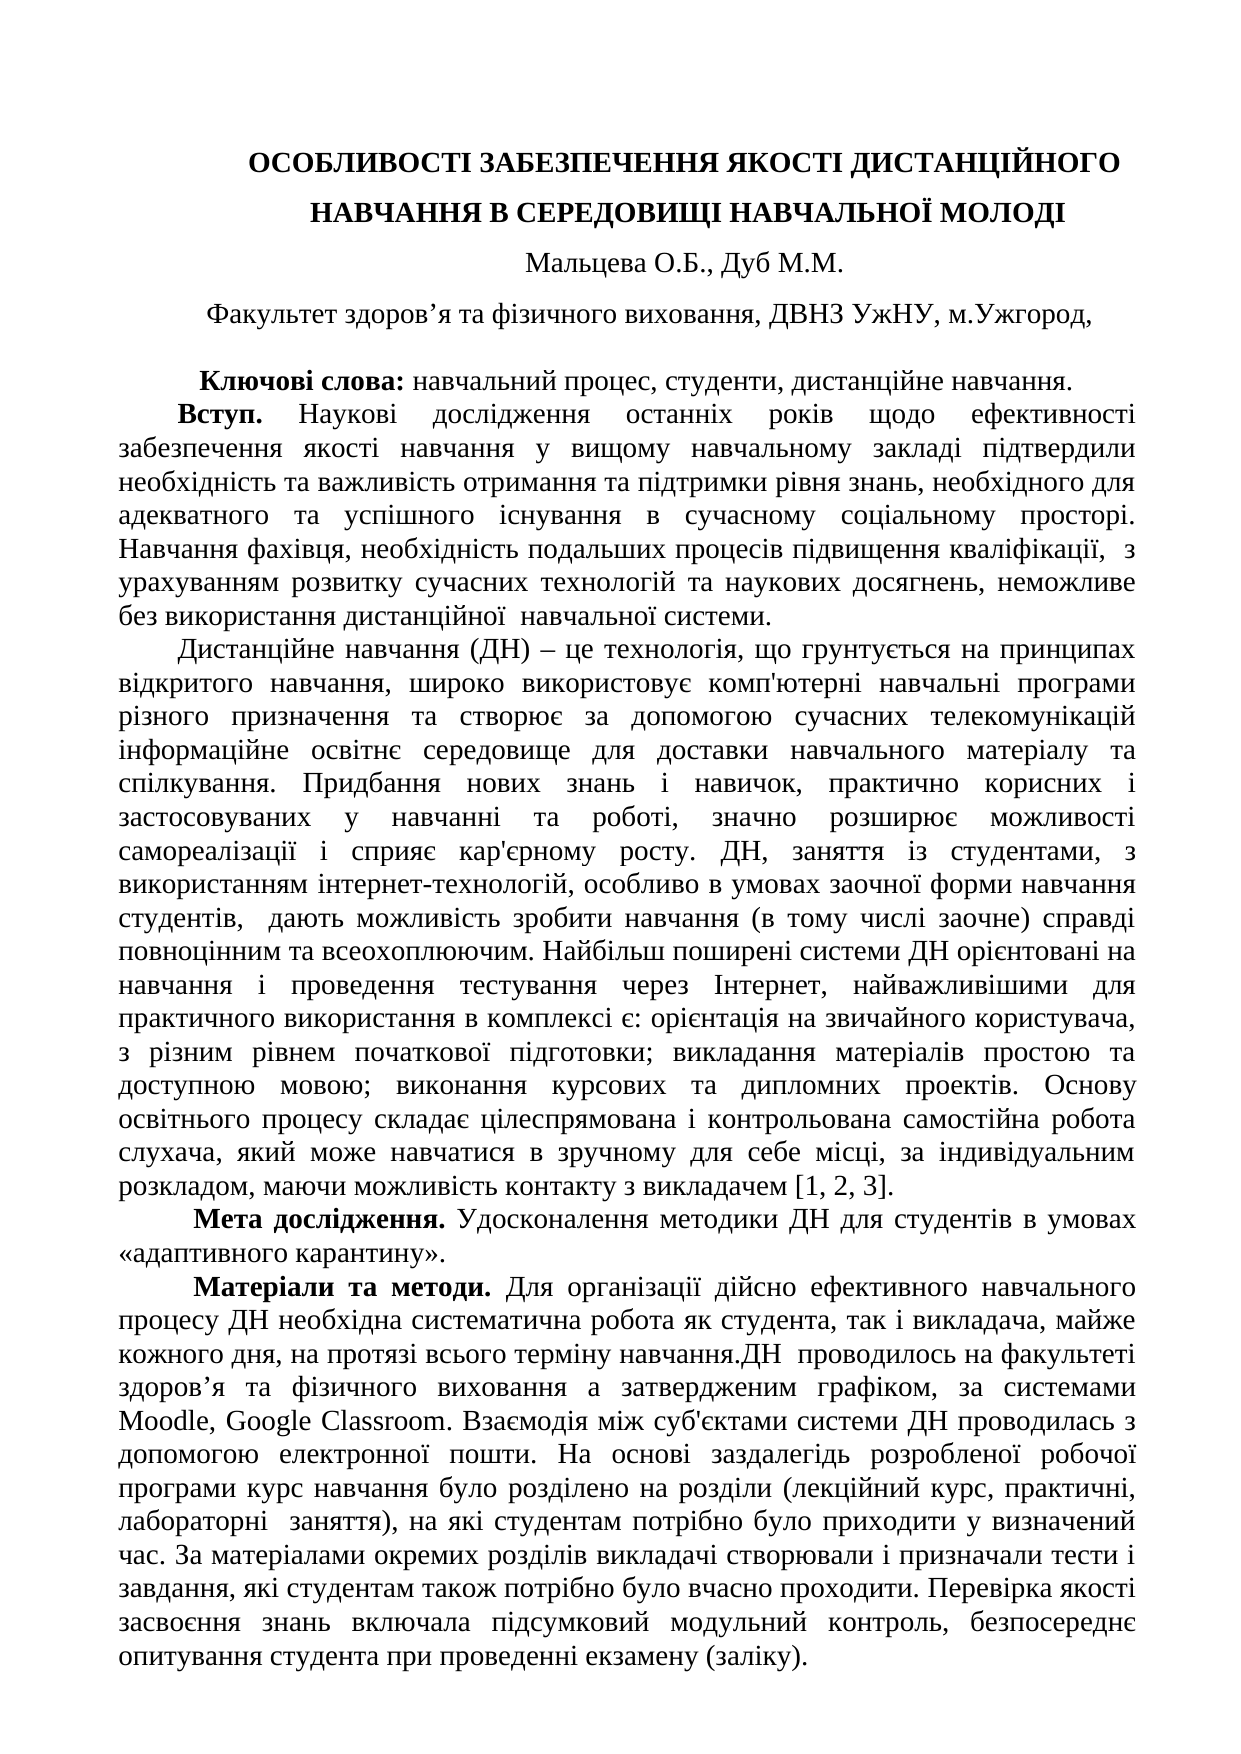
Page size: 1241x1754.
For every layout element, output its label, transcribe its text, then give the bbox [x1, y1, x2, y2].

text Дистанційне навчання (ДН) – це технологія, що грунтується на принципах відкритого навчання, широко використовує комп'ютерні навчальні програми різного призначення та створює за допомогою сучасних телекомунікацій інформаційне освітнє середовище для доставки навчального матеріалу та спілкування. Придбання нових знань і навичок, практично корисних і застосовуваних у навчанні та роботі, значно розширює можливості самореалізації і сприяє кар'єрному росту. ДН, заняття із студентами, з використанням інтернет-технологій, особливо в умовах заочної форми навчання студентів, дають можливість зробити навчання (в тому числі заочне) справді повноцінним та всеохоплюючим. Найбільш поширені системи ДН орієнтовані на навчання і проведення тестування через Інтернет, найважливішими для практичного використання в комплексі є: орієнтація на звичайного користувача, з різним рівнем початкової підготовки; викладання матеріалів простою та доступною мовою; виконання курсових та дипломних проектів. Основу освітнього процесу складає цілеспрямована і контрольована самостійна робота слухача, який може навчатися в зручному для себе місці, за індивідуальним розкладом, маючи можливість контакту з викладачем [1, 2, 3]. [118, 631, 1137, 799]
text НАВЧАННЯ В СЕРЕДОВИЩІ НАВЧАЛЬНОЇ МОЛОДІ [177, 195, 1192, 229]
text Вступ. Наукові дослідження останніх років щодо ефективності забезпечення якості навчання у вищому навчальному закладі підтвердили необхідність та важливість отримання та підтримки рівня знань, необхідного для адекватного та успішного існування в сучасному соціальному просторі. Навчання фахівця, необхідність подальших процесів підвищення кваліфікації, з урахуванням розвитку сучасних технологій та наукових досягнень, неможливе без використання дистанційної навчальної системи. [118, 397, 1137, 631]
text Мальцева О.Б., Дуб М.М. [177, 246, 1192, 279]
text Ключові слова: навчальний процес, студенти, дистанційне навчання. [118, 363, 1122, 397]
text ОСОБЛИВОСТІ ЗАБЕЗПЕЧЕННЯ ЯКОСТІ ДИСТАНЦІЙНОГО [177, 145, 1192, 178]
text Дистанційне навчання (ДН) – це технологія, що грунтується на принципах відкритого навчання, широко використовує комп'ютерні навчальні програми різного призначення та створює за допомогою сучасних телекомунікацій інформаційне освітнє середовище для доставки навчального матеріалу та спілкування. Придбання нових знань і навичок, практично корисних і застосовуваних у навчанні та роботі, значно розширює можливості самореалізації і сприяє кар'єрному росту. ДН, заняття із студентами, з використанням інтернет-технологій, особливо в умовах заочної форми навчання студентів, дають можливість зробити навчання (в тому числі заочне) справді повноцінним та всеохоплюючим. Найбільш поширені системи ДН орієнтовані на навчання і проведення тестування через Інтернет, найважливішими для практичного використання в комплексі є: орієнтація на звичайного користувача, з різним рівнем початкової підготовки; викладання матеріалів простою та доступною мовою; виконання курсових та дипломних проектів. Основу освітнього процесу складає цілеспрямована і контрольована самостійна робота слухача, який може навчатися в зручному для себе місці, за індивідуальним розкладом, маючи можливість контакту з викладачем [1, 2, 3]. [118, 833, 1137, 1202]
text Мета дослідження. Удосконалення методики ДН для студентів в умовах «адаптивного карантину». [118, 1202, 1137, 1269]
text Факультет здоров’я та фізичного виховання, ДВНЗ УжНУ, м.Ужгород, [118, 296, 1122, 329]
text Матеріали та методи. Для організації дійсно ефективного навчального процесу ДН необхідна систематична робота як студента, так і викладача, майже кожного дня, на протязі всього терміну навчання.ДН проводилось на факультеті здоров’я та фізичного виховання а затвердженим графіком, за системами Moodle, Google Classroom. Взаємодія між суб'єктами системи ДН проводилась з допомогою електронної пошти. На основі заздалегідь розробленої робочої програми курс навчання було розділено на розділи (лекційний курс, практичні, лабораторні заняття), на які студентам потрібно було приходити у визначений час. За матеріалами окремих розділів викладачі створювали і призначали тести і завдання, які студентам також потрібно було вчасно проходити. Перевірка якості засвоєння знань включала підсумковий модульний контроль, безпосереднє опитування студента при проведенні екзамену (заліку). [118, 1269, 1137, 1671]
